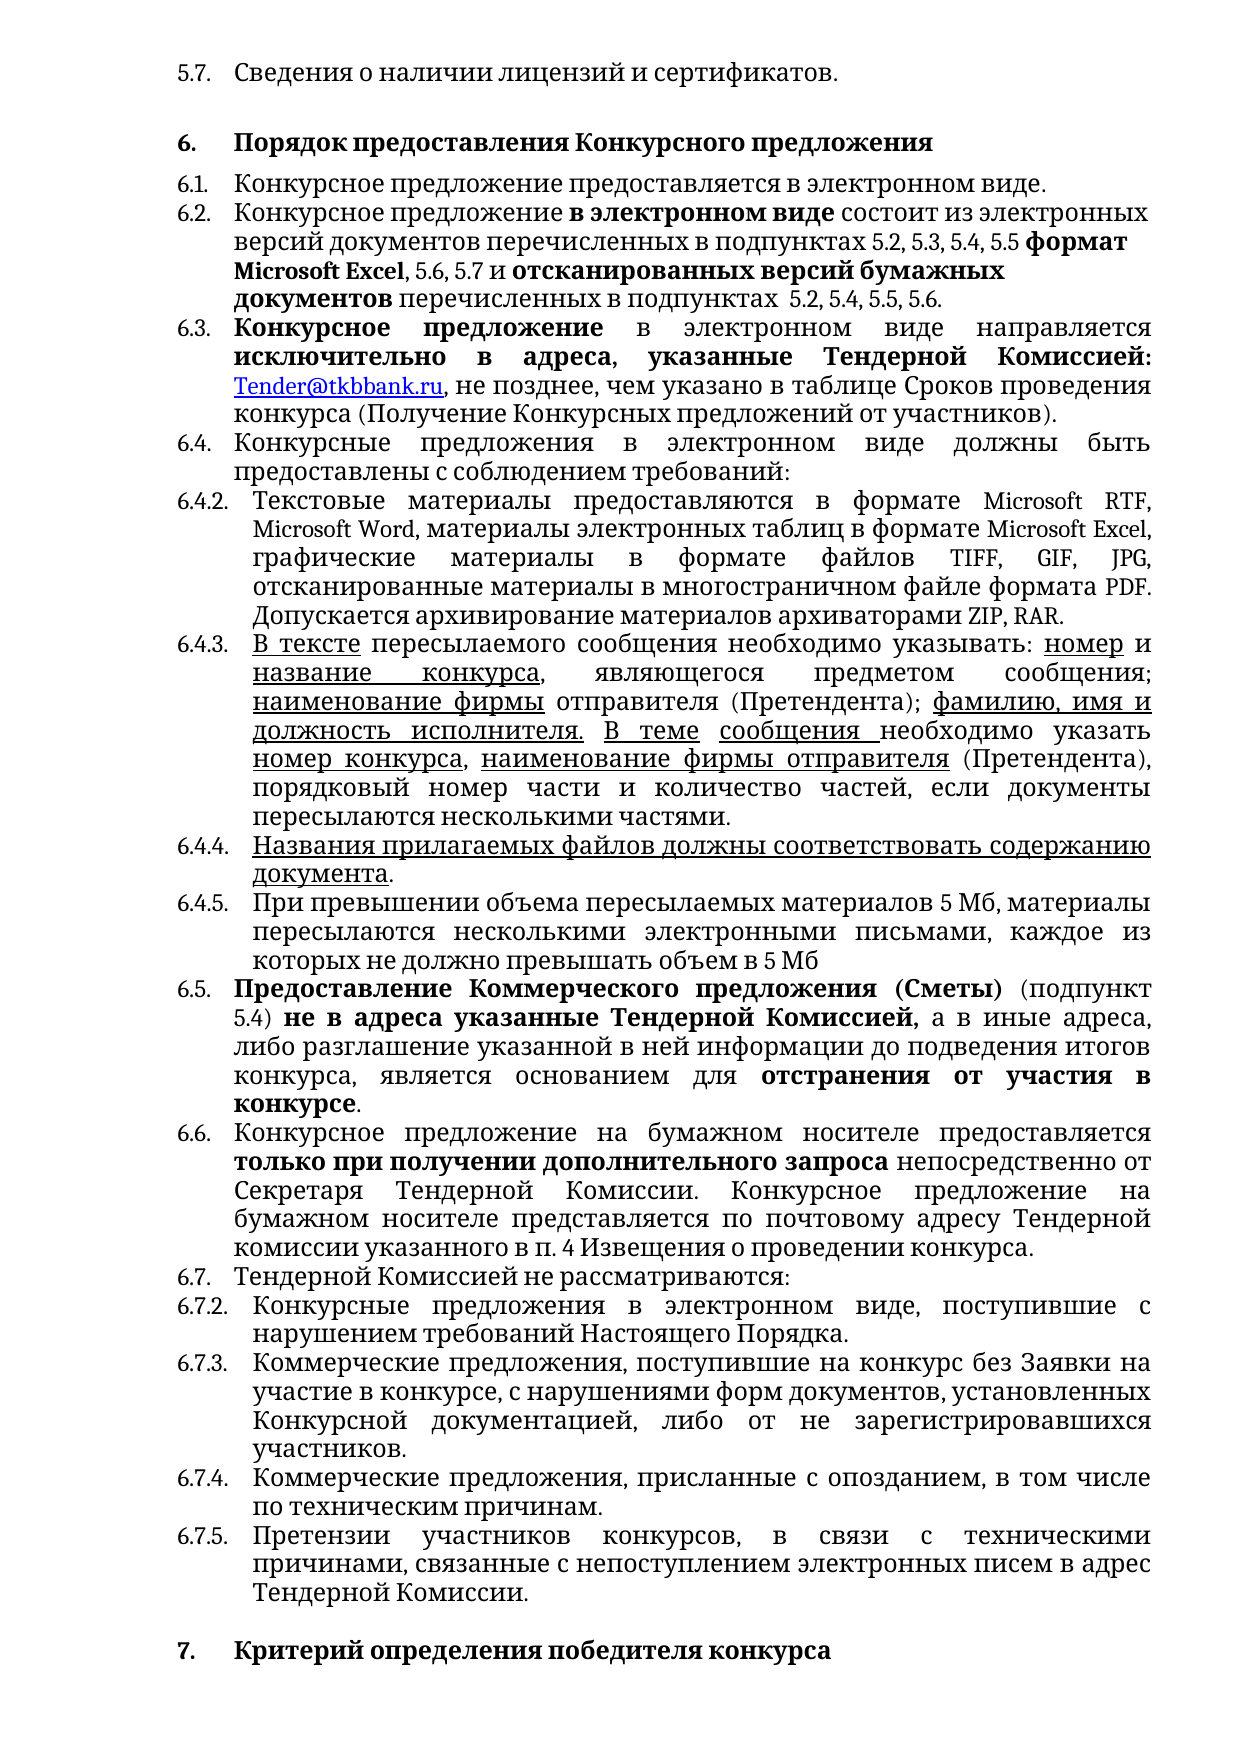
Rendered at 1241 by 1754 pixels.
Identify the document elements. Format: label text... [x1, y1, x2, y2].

list Названия прилагаемых файлов должны соответствовать содержанию документа. [177, 832, 1152, 889]
list Претензии участников конкурсов, в связи с техническими причинами, связанные с непоступлением электронных писем в адрес Тендерной Комиссии. [177, 1522, 1152, 1608]
list Тендерной Комиссией не рассматриваются: [177, 1263, 1152, 1292]
list В тексте пересылаемого сообщения необходимо указывать: номер и название конкурса, являющегося предметом сообщения; наименование фирмы отправителя (Претендента); фамилию, имя и должность исполнителя. В теме сообщения необходимо указать номер конкурса, наименование фирмы отправителя (Претендента), порядковый номер части и количество частей, если документы пересылаются несколькими частями. [177, 630, 1152, 832]
list Конкурсное предложение на бумажном носителе предоставляется только при получении дополнительного запроса непосредственно от Секретаря Тендерной Комиссии. Конкурсное предложение на бумажном носителе представляется по почтовому адресу Тендерной комиссии указанного в п. 4 Извещения о проведении конкурса. [177, 1119, 1152, 1263]
list Конкурсное предложение в электронном виде состоит из электронных версий документов перечисленных в подпунктах 5.2, 5.3, 5.4, 5.5 формат Microsoft Excel, 5.6, 5.7 и отсканированных версий бумажных документов перечисленных в подпунктах 5.2, 5.4, 5.5, 5.6. [177, 199, 1152, 314]
list Конкурсное предложение предоставляется в электронном виде. [177, 170, 1152, 199]
list Конкурсное предложение в электронном виде направляется исключительно в адреса, указанные Тендерной Комиссией: Tender@tkbbank.ru, не позднее, чем указано в таблице Сроков проведения конкурса (Получение Конкурсных предложений от участников). [177, 314, 1152, 429]
list Конкурсные предложения в электронном виде должны быть предоставлены с соблюдением требований: [177, 429, 1152, 487]
list Сведения о наличии лицензий и сертификатов. [177, 59, 1152, 88]
list Коммерческие предложения, присланные с опозданием, в том числе по техническим причинам. [177, 1464, 1152, 1522]
list Предоставление Коммерческого предложения (Сметы) (подпункт 5.4) не в адреса указанные Тендерной Комиссией, а в иные адреса, либо разглашение указанной в ней информации до подведения итогов конкурса, является основанием для отстранения от участия в конкурсе. [177, 975, 1152, 1119]
list Текстовые материалы предоставляются в формате Microsoft RTF, Microsoft Word, материалы электронных таблиц в формате Microsoft Excel, графические материалы в формате файлов TIFF, GIF, JPG, отсканированные материалы в многостраничном файле формата PDF. Допускается архивирование материалов архиваторами ZIP, RAR. [177, 487, 1152, 630]
list Коммерческие предложения, поступившие на конкурс без Заявки на участие в конкурсе, с нарушениями форм документов, установленных Конкурсной документацией, либо от не зарегистрировавшихся участников. [177, 1349, 1152, 1464]
list Порядок предоставления Конкурсного предложения [177, 129, 1152, 158]
list Конкурсные предложения в электронном виде, поступившие с нарушением требований Настоящего Порядка. [177, 1292, 1152, 1349]
list При превышении объема пересылаемых материалов 5 Мб, материалы пересылаются несколькими электронными письмами, каждое из которых не должно превышать объем в 5 Мб [177, 889, 1152, 975]
text Критерий определения победителя конкурса [177, 1637, 1152, 1665]
